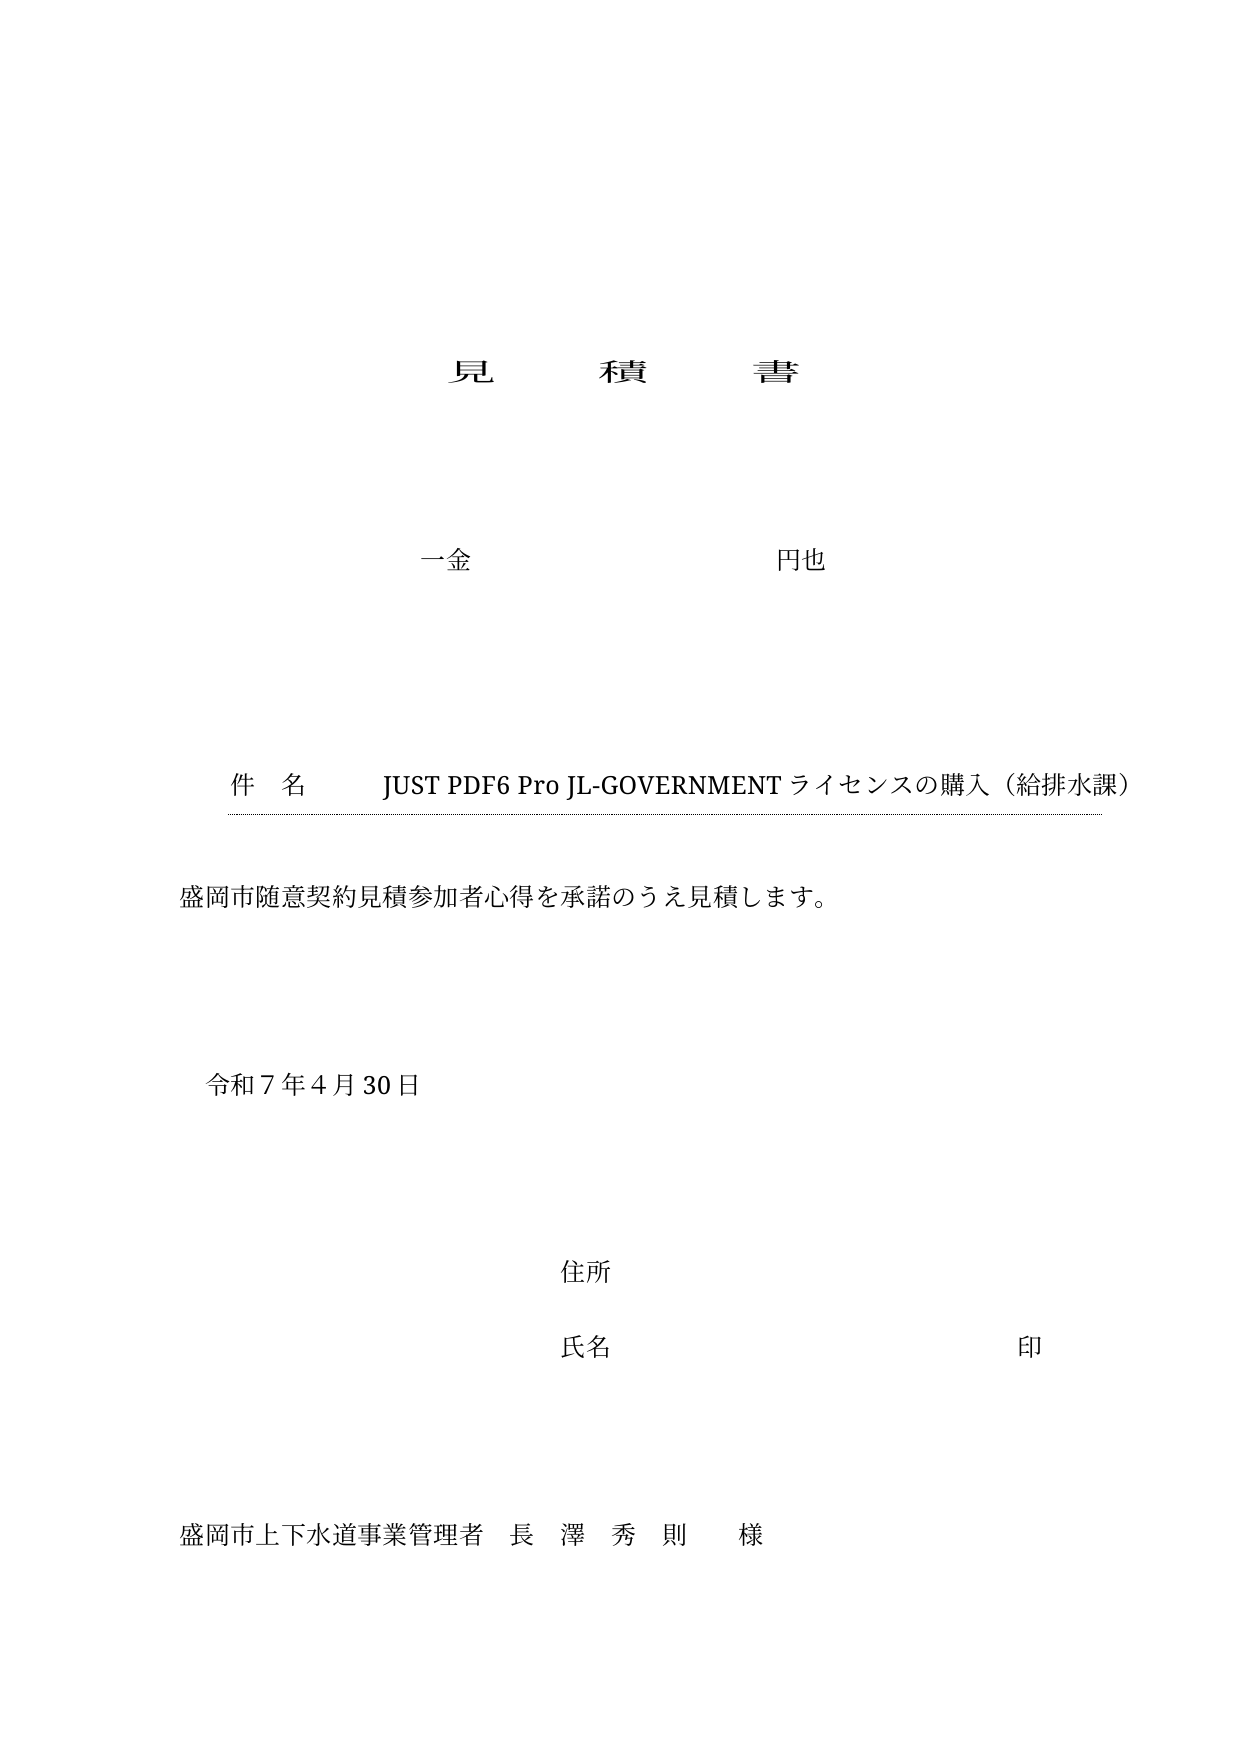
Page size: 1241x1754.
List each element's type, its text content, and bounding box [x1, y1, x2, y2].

text 件 名 JUST PDF6 Pro JL-GOVERNMENTライセンスの購入（給排水課） [103, 764, 1144, 802]
text 一金 円也 [103, 539, 1144, 577]
text 住所 [103, 1252, 1144, 1289]
text 盛岡市随意契約見積参加者心得を承諾のうえ見積します。 [103, 877, 1144, 914]
text 令和７年４月30日 [103, 1064, 1144, 1102]
text 盛岡市上下水道事業管理者 長 澤 秀 則 様 [103, 1514, 1144, 1552]
text 見 積 書 [103, 352, 1144, 389]
text 氏名 印 [103, 1327, 1144, 1364]
